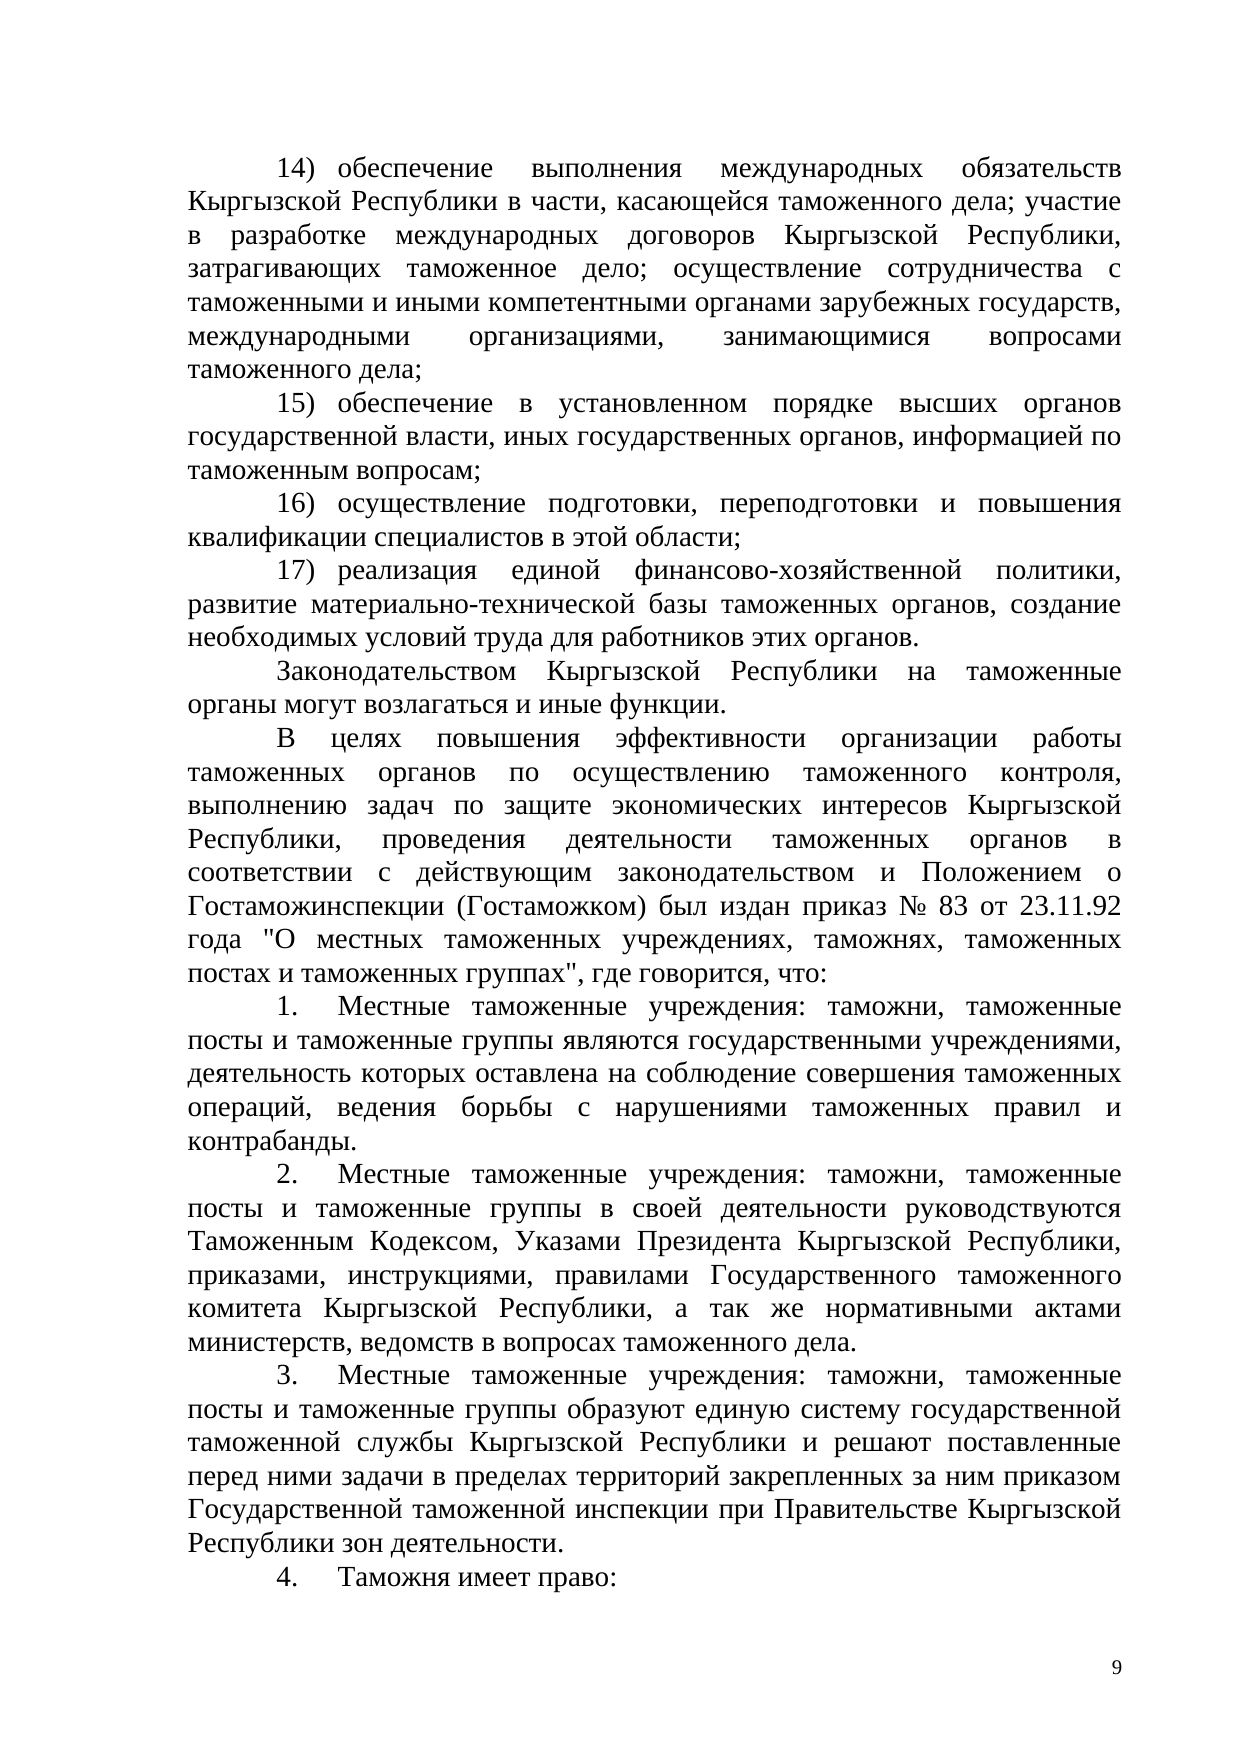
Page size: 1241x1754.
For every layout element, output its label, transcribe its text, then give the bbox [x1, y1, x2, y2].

list Таможня имеет право: [187, 1559, 1122, 1592]
list осуществление подготовки, переподготовки и повышения квалификации специалистов в этой области; [187, 485, 1122, 552]
list реализация единой финансово-хозяйственной политики, развитие материально-технической базы таможенных органов, создание необходимых условий труда для работников этих органов. [187, 552, 1122, 653]
list Местные таможенные учреждения: таможни, таможенные посты и таможенные группы в своей деятельности руководствуются Таможенным Кодексом, Указами Президента Кыргызской Республики, приказами, инструкциями, правилами Государственного таможенного комитета Кыргызской Республики, а так же нормативными актами министерств, ведомств в вопросах таможенного дела. [187, 1156, 1122, 1357]
list обеспечение выполнения международных обязательств Кыргызской Республики в части, касающейся таможенного дела; участие в разработке международных договоров Кыргызской Республики, затрагивающих таможенное дело; осуществление сотрудничества с таможенными и иными компетентными органами зарубежных государств, международными организациями, занимающимися вопросами таможенного дела; [187, 150, 1122, 385]
list Местные таможенные учреждения: таможни, таможенные посты и таможенные группы являются государственными учреждениями, деятельность которых оставлена на соблюдение совершения таможенных операций, ведения борьбы с нарушениями таможенных правил и контрабанды. [187, 988, 1122, 1156]
list обеспечение в установленном порядке высших органов государственной власти, иных государственных органов, информацией по таможенным вопросам; [187, 385, 1122, 485]
text Законодательством Кыргызской Республики на таможенные органы могут возлагаться и иные функции. [187, 653, 1122, 720]
text В целях повышения эффективности организации работы таможенных органов по осуществлению таможенного контроля, выполнению задач по защите экономических интересов Кыргызской Республики, проведения деятельности таможенных органов в соответствии с действующим законодательством и Положением о Гостаможинспекции (Гостаможком) был издан приказ № 83 от 23.11.92 года "О местных таможенных учреждениях, таможнях, таможенных постах и таможенных группах", где говорится, что: [187, 720, 1122, 988]
list Местные таможенные учреждения: таможни, таможенные посты и таможенные группы образуют единую систему государственной таможенной службы Кыргызской Республики и решают поставленные перед ними задачи в пределах территорий закрепленных за ним приказом Государственной таможенной инспекции при Правительстве Кыргызской Республики зон деятельности. [187, 1357, 1122, 1559]
